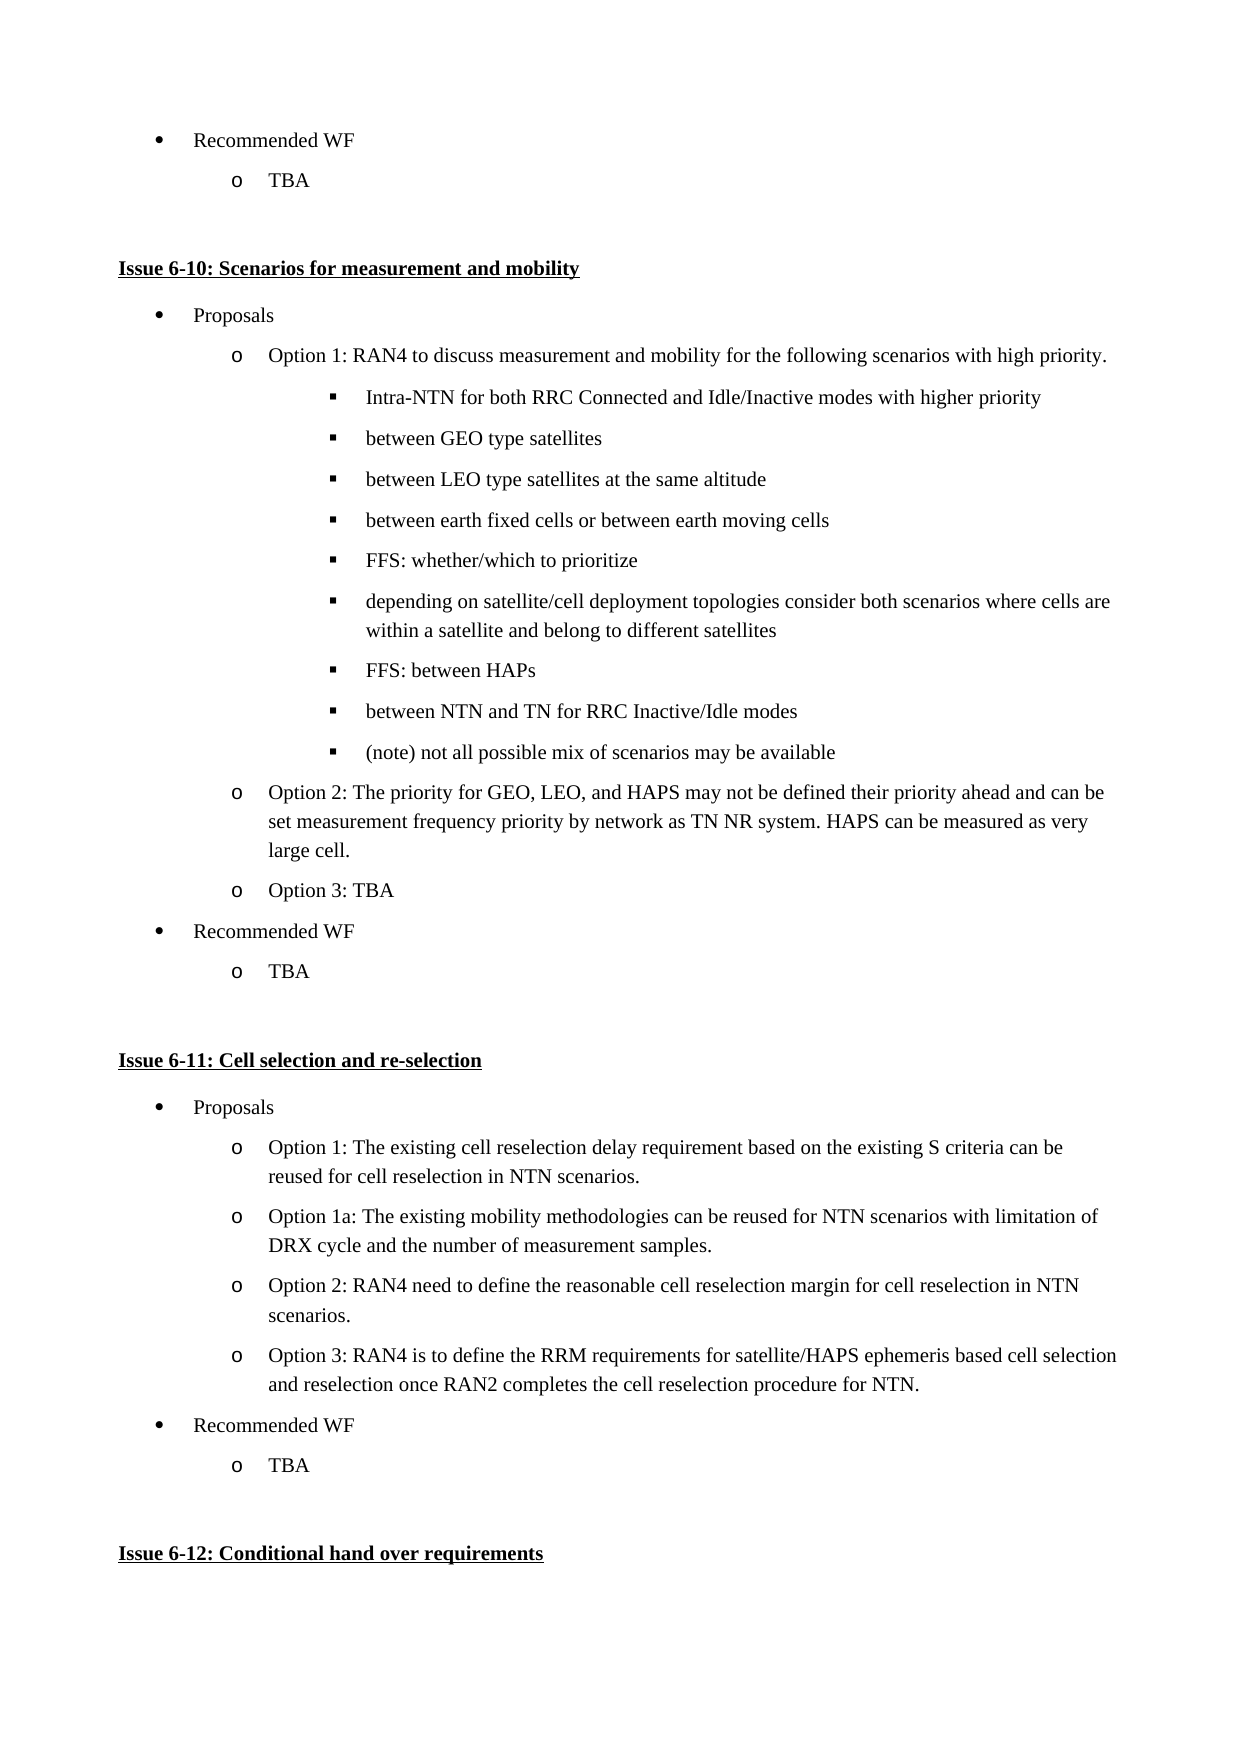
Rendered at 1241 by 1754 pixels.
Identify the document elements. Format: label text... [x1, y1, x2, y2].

list between NTN and TN for RRC Inactive/Idle modes [328, 697, 1122, 726]
list Recommended WF [156, 126, 1122, 154]
text Issue 6-10: Scenarios for measurement and mobility [118, 254, 1122, 283]
list Option 3: RAN4 is to define the RRM requirements for satellite/HAPS ephemeris based cell selection and reselection once RAN2 completes the cell reselection procedure for NTN. [231, 1341, 1122, 1398]
list Option 2: The priority for GEO, LEO, and HAPS may not be defined their priority ahead and can be set measurement frequency priority by network as TN NR system. HAPS can be measured as very large cell. [231, 779, 1122, 864]
list Intra-NTN for both RRC Connected and Idle/Inactive modes with higher priority [328, 383, 1122, 411]
list Option 3: TBA [231, 876, 1122, 905]
list between GEO type satellites [328, 424, 1122, 452]
list TBA [231, 166, 1122, 195]
list TBA [231, 1451, 1122, 1480]
list between earth fixed cells or between earth moving cells [328, 506, 1122, 534]
list (note) not all possible mix of scenarios may be available [328, 738, 1122, 766]
list Option 2: RAN4 need to define the reasonable cell reselection margin for cell reselection in NTN scenarios. [231, 1272, 1122, 1329]
list Recommended WF [156, 1411, 1122, 1439]
text Issue 6-11: Cell selection and re-selection [118, 1046, 1122, 1074]
list FFS: between HAPs [328, 656, 1122, 685]
list Option 1: The existing cell reselection delay requirement based on the existing S criteria can be reused for cell reselection in NTN scenarios. [231, 1134, 1122, 1191]
list between LEO type satellites at the same altitude [328, 465, 1122, 493]
text Issue 6-12: Conditional hand over requirements [118, 1539, 1122, 1568]
list depending on satellite/cell deployment topologies consider both scenarios where cells are within a satellite and belong to different satellites [328, 587, 1122, 644]
list FFS: whether/which to prioritize [328, 546, 1122, 575]
list Option 1a: The existing mobility methodologies can be reused for NTN scenarios with limitation of DRX cycle and the number of measurement samples. [231, 1203, 1122, 1260]
list Proposals [156, 1093, 1122, 1121]
list Proposals [156, 301, 1122, 330]
list Option 1: RAN4 to discuss measurement and mobility for the following scenarios with high priority. [231, 342, 1122, 371]
list TBA [231, 958, 1122, 986]
list Recommended WF [156, 917, 1122, 946]
